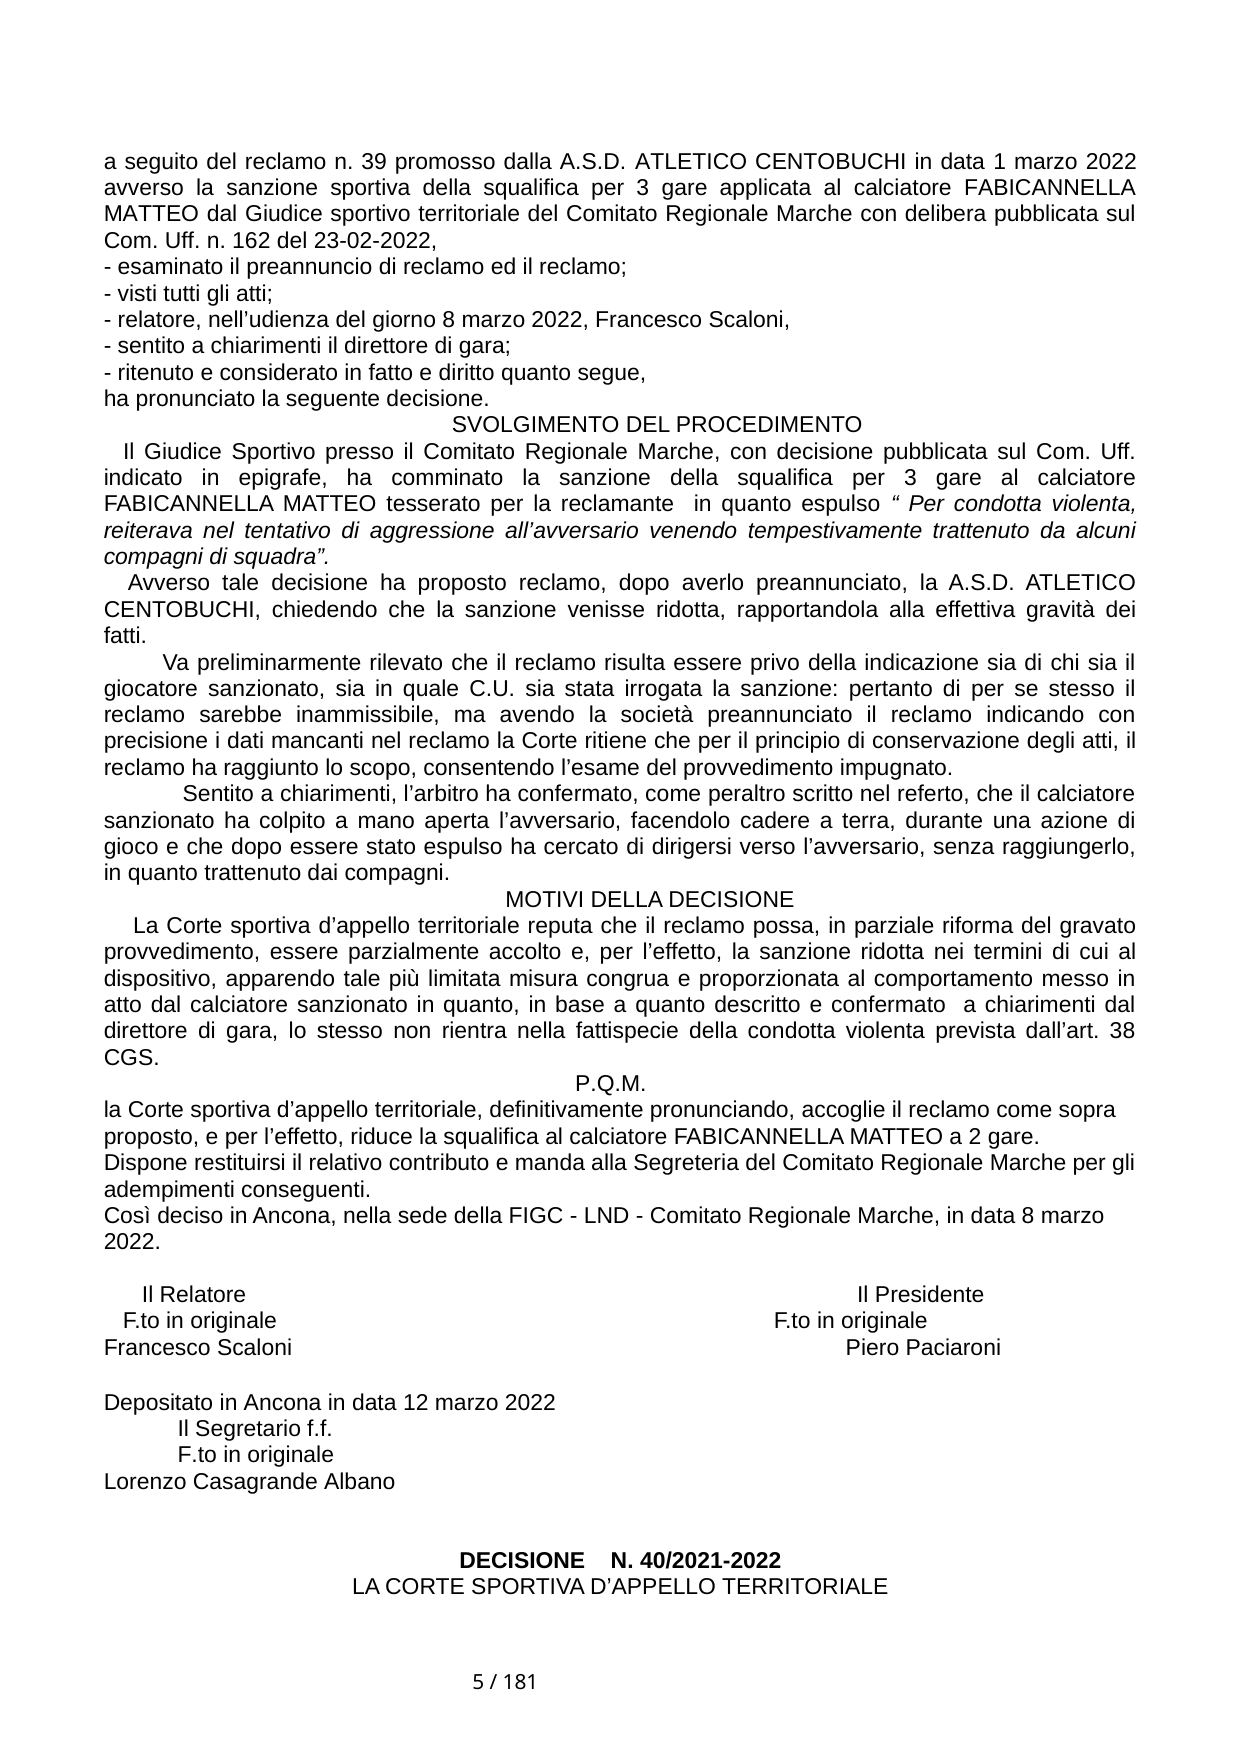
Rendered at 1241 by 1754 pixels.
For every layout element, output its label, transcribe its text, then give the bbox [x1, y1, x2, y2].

text F.to in originale F.to in originale [103, 1307, 1137, 1334]
text DECISIONE N. 40/2021-2022 [103, 1547, 1137, 1573]
text - sentito a chiarimenti il direttore di gara; [103, 332, 1137, 358]
text P.Q.M. [103, 1070, 1137, 1096]
text - visti tutti gli atti; [103, 279, 1137, 306]
text Avverso tale decisione ha proposto reclamo, dopo averlo preannunciato, la A.S.D. ATLETICO CENTOBUCHI, chiedendo che la sanzione venisse ridotta, rapportandola alla effettiva gravità dei fatti. [103, 569, 1137, 648]
text Francesco Scaloni Piero Paciaroni [103, 1334, 1137, 1360]
text Sentito a chiarimenti, l’arbitro ha confermato, come peraltro scritto nel referto, che il calciatore sanzionato ha colpito a mano aperta l’avversario, facendolo cadere a terra, durante una azione di gioco e che dopo essere stato espulso ha cercato di dirigersi verso l’avversario, senza raggiungerlo, in quanto trattenuto dai compagni. [103, 780, 1137, 886]
text a seguito del reclamo n. 39 promosso dalla A.S.D. ATLETICO CENTOBUCHI in data 1 marzo 2022 avverso la sanzione sportiva della squalifica per 3 gare applicata al calciatore FABICANNELLA MATTEO dal Giudice sportivo territoriale del Comitato Regionale Marche con delibera pubblicata sul Com. Uff. n. 162 del 23-02-2022, [103, 148, 1137, 253]
text - ritenuto e considerato in fatto e diritto quanto segue, [103, 358, 1137, 385]
text Il Segretario f.f. [103, 1415, 1137, 1441]
text LA CORTE SPORTIVA D’APPELLO TERRITORIALE [103, 1573, 1137, 1599]
text Dispone restituirsi il relativo contributo e manda alla Segreteria del Comitato Regionale Marche per gli adempimenti conseguenti. [103, 1149, 1137, 1202]
text Va preliminarmente rilevato che il reclamo risulta essere privo della indicazione sia di chi sia il giocatore sanzionato, sia in quale C.U. sia stata irrogata la sanzione: pertanto di per se stesso il reclamo sarebbe inammissibile, ma avendo la società preannunciato il reclamo indicando con precisione i dati mancanti nel reclamo la Corte ritiene che per il principio di conservazione degli atti, il reclamo ha raggiunto lo scopo, consentendo l’esame del provvedimento impugnato. [103, 648, 1137, 780]
text ha pronunciato la seguente decisione. [103, 385, 1137, 411]
text La Corte sportiva d’appello territoriale reputa che il reclamo possa, in parziale riforma del gravato provvedimento, essere parzialmente accolto e, per l’effetto, la sanzione ridotta nei termini di cui al dispositivo, apparendo tale più limitata misura congrua e proporzionata al comportamento messo in atto dal calciatore sanzionato in quanto, in base a quanto descritto e confermato a chiarimenti dal direttore di gara, lo stesso non rientra nella fattispecie della condotta violenta prevista dall’art. 38 CGS. [103, 912, 1137, 1070]
text Il Giudice Sportivo presso il Comitato Regionale Marche, con decisione pubblicata sul Com. Uff. indicato in epigrafe, ha comminato la sanzione della squalifica per 3 gare al calciatore FABICANNELLA MATTEO tesserato per la reclamante in quanto espulso “ Per condotta violenta, reiterava nel tentativo di aggressione all’avversario venendo tempestivamente trattenuto da alcuni compagni di squadra”. [103, 438, 1137, 569]
text Così deciso in Ancona, nella sede della FIGC - LND - Comitato Regionale Marche, in data 8 marzo 2022. [103, 1202, 1137, 1254]
text SVOLGIMENTO DEL PROCEDIMENTO [103, 411, 1137, 438]
text F.to in originale [103, 1441, 1137, 1468]
text Lorenzo Casagrande Albano [103, 1468, 1137, 1494]
text Depositato in Ancona in data 12 marzo 2022 [103, 1389, 1137, 1415]
text - esaminato il preannuncio di reclamo ed il reclamo; [103, 253, 1137, 279]
text - relatore, nell’udienza del giorno 8 marzo 2022, Francesco Scaloni, [103, 306, 1137, 332]
text MOTIVI DELLA DECISIONE [103, 886, 1137, 912]
text Il Relatore Il Presidente [103, 1281, 1137, 1307]
text la Corte sportiva d’appello territoriale, definitivamente pronunciando, accoglie il reclamo come sopra proposto, e per l’effetto, riduce la squalifica al calciatore FABICANNELLA MATTEO a 2 gare. [103, 1096, 1137, 1149]
